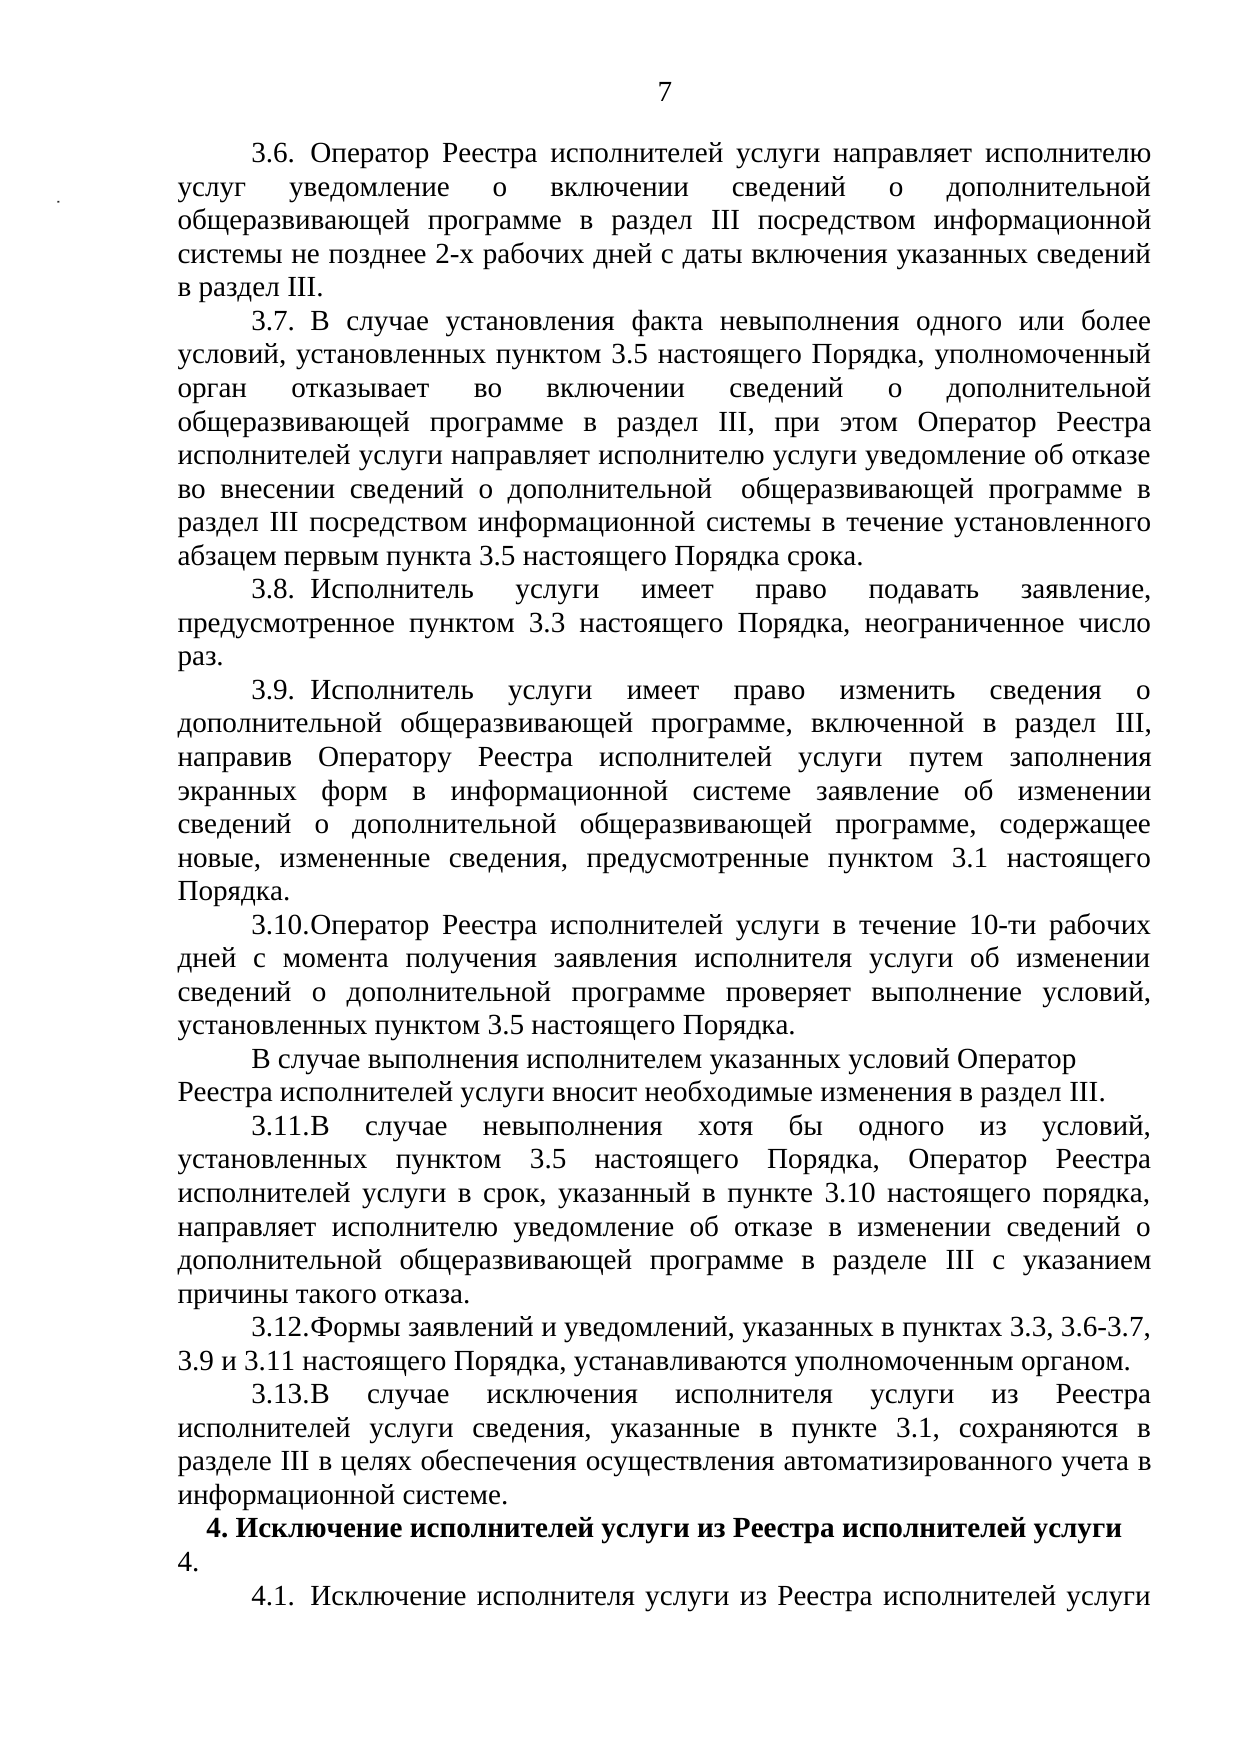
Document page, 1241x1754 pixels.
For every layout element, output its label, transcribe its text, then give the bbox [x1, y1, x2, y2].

list Оператор Реестра исполнителей услуги в течение 10-ти рабочих дней с момента получения заявления исполнителя услуги об изменении сведений о дополнительной программе проверяет выполнение условий, установленных пунктом 3.5 настоящего Порядка. [177, 907, 1152, 1041]
list В случае выполнения исполнителем указанных условий Оператор Реестра исполнителей услуги вносит необходимые изменения в раздел III. [177, 1041, 1152, 1108]
list Оператор Реестра исполнителей услуги направляет исполнителю услуг уведомление о включении сведений о дополнительной общеразвивающей программе в раздел III посредством информационной системы не позднее 2-х рабочих дней с даты включения указанных сведений в раздел III. [177, 135, 1152, 303]
list В случае невыполнения хотя бы одного из условий, установленных пунктом 3.5 настоящего Порядка, Оператор Реестра исполнителей услуги в срок, указанный в пункте 3.10 настоящего порядка, направляет исполнителю уведомление об отказе в изменении сведений о дополнительной общеразвивающей программе в разделе III с указанием причины такого отказа. [177, 1108, 1152, 1309]
list В случае установления факта невыполнения одного или более условий, установленных пунктом 3.5 настоящего Порядка, уполномоченный орган отказывает во включении сведений о дополнительной общеразвивающей программе в раздел III, при этом Оператор Реестра исполнителей услуги направляет исполнителю услуги уведомление об отказе во внесении сведений о дополнительной общеразвивающей программе в раздел III посредством информационной системы в течение установленного абзацем первым пункта 3.5 настоящего Порядка срока. [177, 303, 1152, 571]
list Формы заявлений и уведомлений, указанных в пунктах 3.3, 3.6-3.7, 3.9 и 3.11 настоящего Порядка, устанавливаются уполномоченным органом. [177, 1309, 1152, 1376]
list В случае исключения исполнителя услуги из Реестра исполнителей услуги сведения, указанные в пункте 3.1, сохраняются в разделе III в целях обеспечения осуществления автоматизированного учета в информационной системе. [177, 1376, 1152, 1511]
subtitle 4. Исключение исполнителей услуги из Реестра исполнителей услуги [177, 1511, 1152, 1544]
list Исполнитель услуги имеет право изменить сведения о дополнительной общеразвивающей программе, включенной в раздел III, направив Оператору Реестра исполнителей услуги путем заполнения экранных форм в информационной системе заявление об изменении сведений о дополнительной общеразвивающей программе, содержащее новые, измененные сведения, предусмотренные пунктом 3.1 настоящего Порядка. [177, 672, 1152, 907]
list Исполнитель услуги имеет право подавать заявление, предусмотренное пунктом 3.3 настоящего Порядка, неограниченное число раз. [177, 571, 1152, 672]
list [177, 1578, 1152, 1611]
